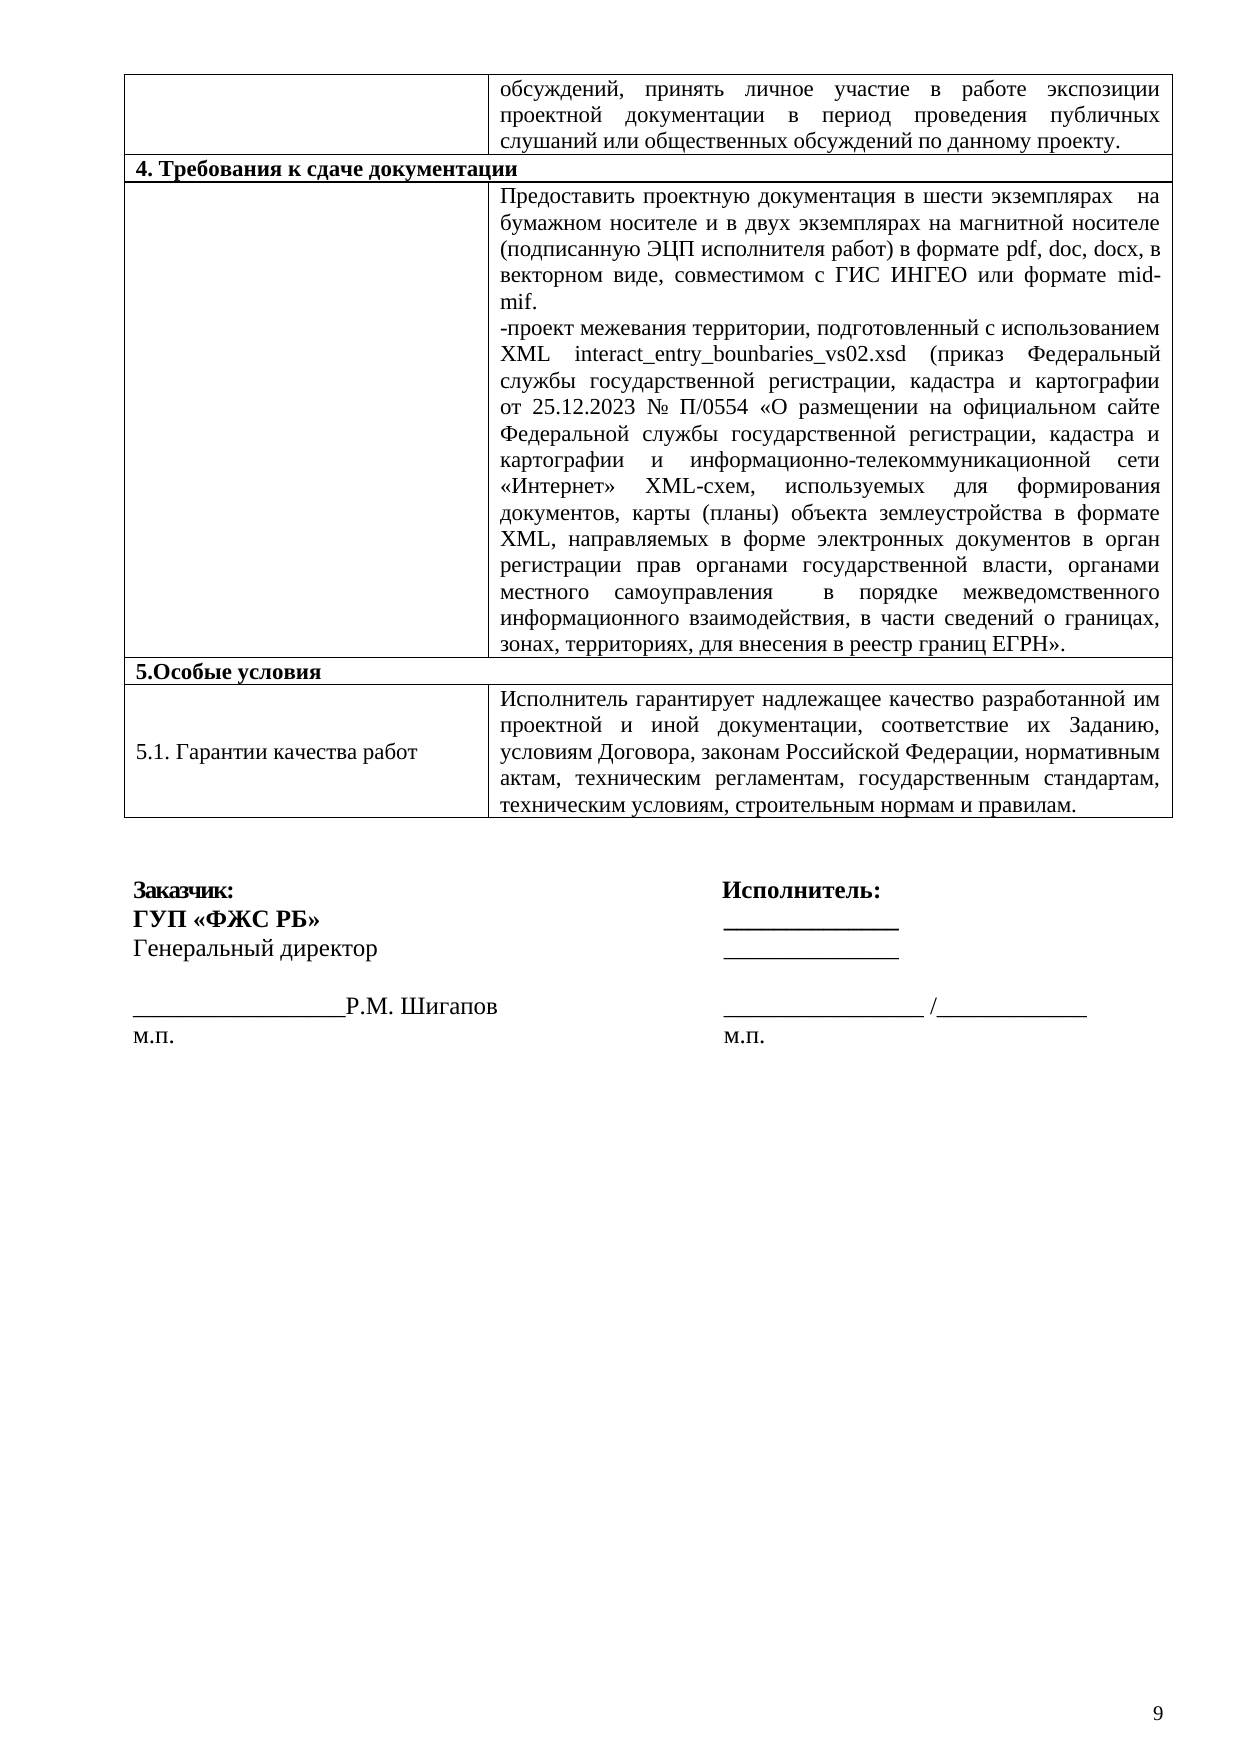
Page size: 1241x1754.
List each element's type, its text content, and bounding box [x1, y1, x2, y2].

table_cell [125, 183, 488, 657]
table_header ______________ ________________ /____________ м.п. [712, 934, 1211, 1048]
table_cell Исполнитель гарантирует надлежащее качество разработанной им проектной и иной документации, соответствие их Заданию, условиям Договора, законам Российской Федерации, нормативным актам, техническим регламентам, государственным стандартам, техническим условиям, строительным нормам и правилам. [489, 685, 1172, 817]
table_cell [489, 75, 1172, 154]
table_header Генеральный директор _________________Р.М. Шигапов м.п. [122, 934, 712, 1048]
table_cell Предоставить проектную документация в шести экземплярах на бумажном носителе и в двух экземплярах на магнитной носителе (подписанную ЭЦП исполнителя работ) в формате pdf, doc, docx, в векторном виде, совместимом с ГИС ИНГЕО или формате mid-mif. -проект межевания территории, подготовленный с использованием XML interact_entry_bounbaries_vs02.xsd (приказ Федеральный службы государственной регистрации, кадастра и картографии от 25.12.2023 № П/0554 «О размещении на официальном сайте Федеральной службы государственной регистрации, кадастра и картографии и информационно-телекоммуникационной сети «Интернет» XML-схем, используемых для формирования документов, карты (планы) объекта землеустройства в формате XML, направляемых в форме электронных документов в орган регистрации прав органами государственной власти, органами местного самоуправления в порядке межведомственного информационного взаимодействия, в части сведений о границах, зонах, территориях, для внесения в реестр границ ЕГРН». [489, 183, 1172, 657]
text ГУП «ФЖС РБ» ______________ [133, 904, 1163, 933]
table_cell 5.Особые условия [125, 658, 1172, 684]
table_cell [125, 75, 488, 154]
text Заказчик: Исполнитель: [133, 876, 1163, 904]
table_cell 5.1. Гарантии качества работ [125, 685, 488, 817]
table_cell 4. Требования к сдаче документации [125, 155, 1172, 181]
